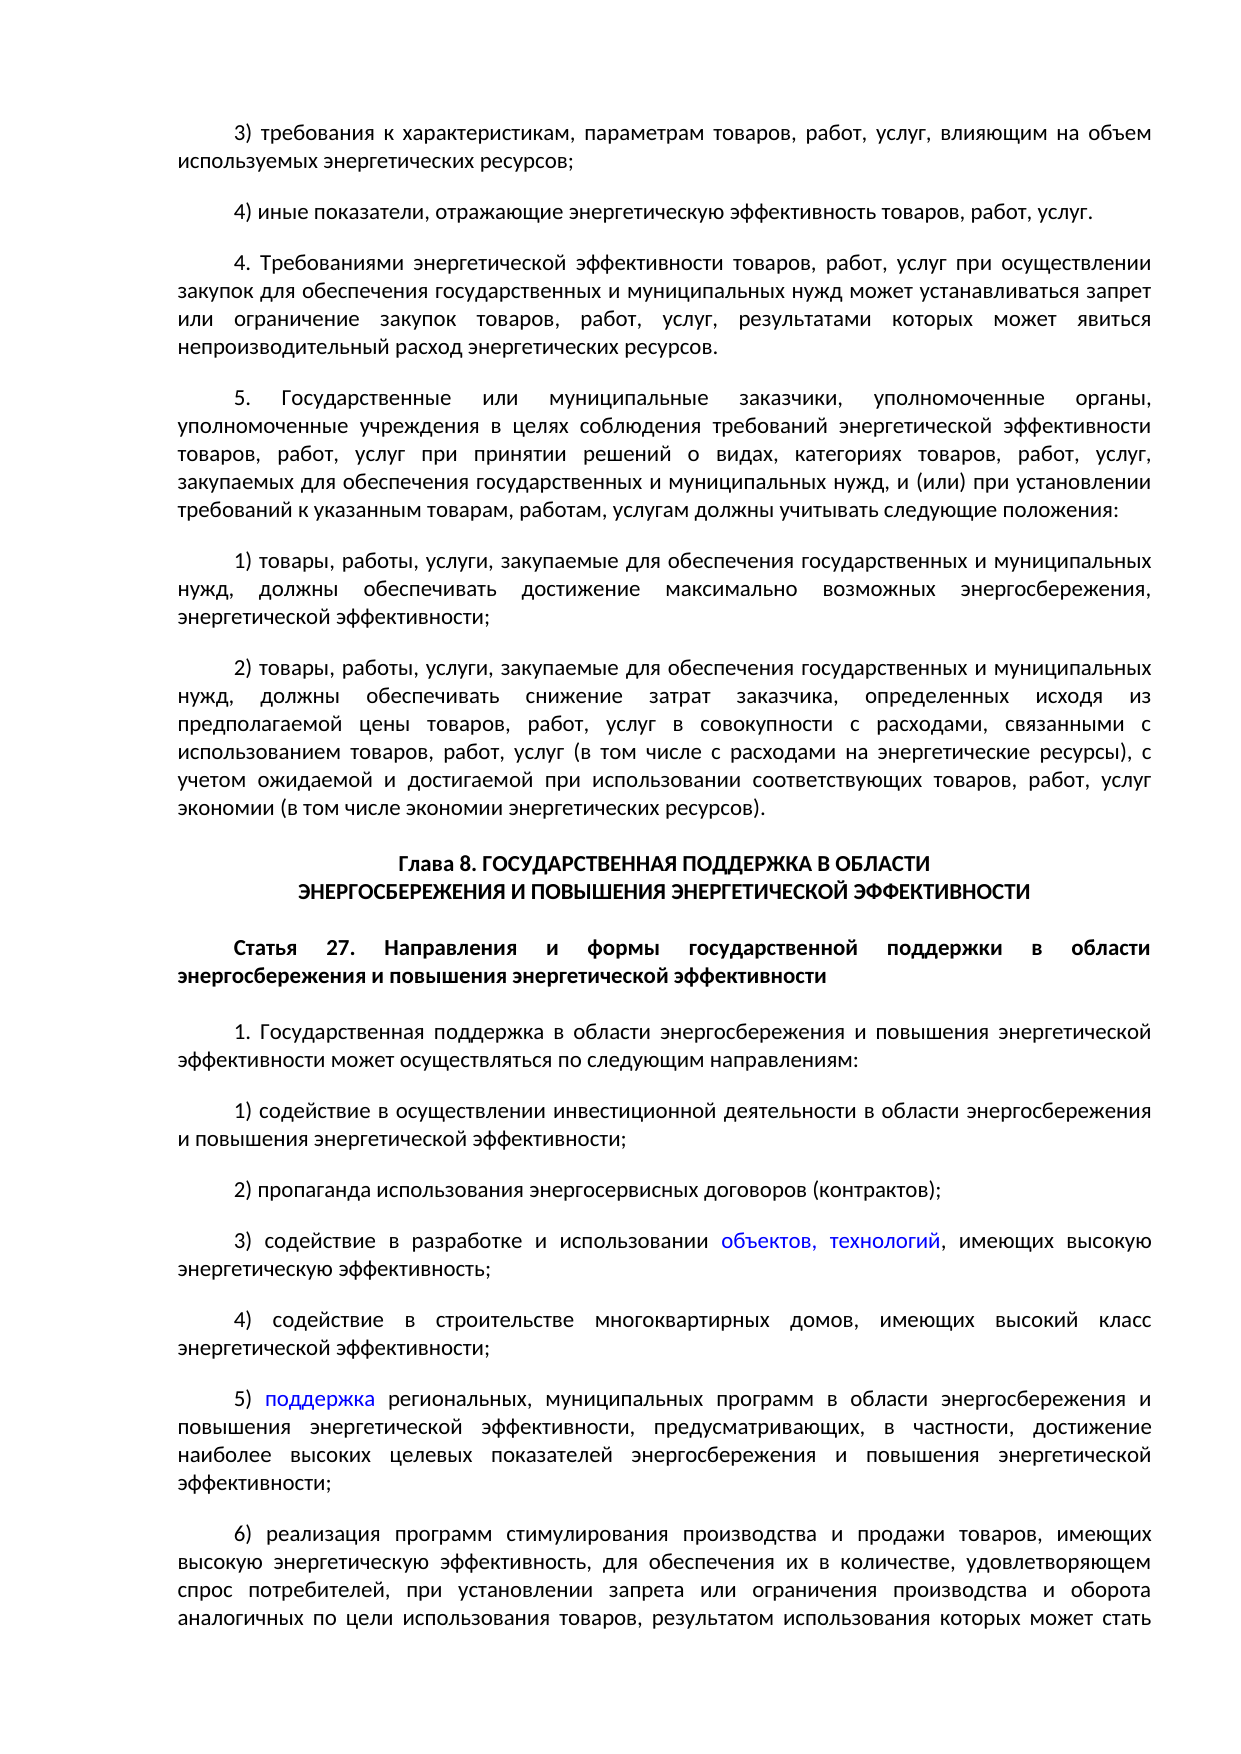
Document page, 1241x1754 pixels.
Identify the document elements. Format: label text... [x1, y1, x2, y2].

text 1. Государственная поддержка в области энергосбережения и повышения энергетической эффективности может осуществляться по следующим направлениям: [177, 1017, 1152, 1073]
title Глава 8. ГОСУДАРСТВЕННАЯ ПОДДЕРЖКА В ОБЛАСТИ [177, 849, 1152, 877]
text 1) содействие в осуществлении инвестиционной деятельности в области энергосбережения и повышения энергетической эффективности; [177, 1096, 1152, 1152]
title ЭНЕРГОСБЕРЕЖЕНИЯ И ПОВЫШЕНИЯ ЭНЕРГЕТИЧЕСКОЙ ЭФФЕКТИВНОСТИ [177, 877, 1152, 905]
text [177, 1519, 1152, 1631]
text 2) пропаганда использования энергосервисных договоров (контрактов); [177, 1175, 1152, 1203]
text 4) содействие в строительстве многоквартирных домов, имеющих высокий класс энергетической эффективности; [177, 1305, 1152, 1361]
text 3) содействие в разработке и использовании объектов, технологий, имеющих высокую энергетическую эффективность; [177, 1226, 1152, 1282]
text 5) поддержка региональных, муниципальных программ в области энергосбережения и повышения энергетической эффективности, предусматривающих, в частности, достижение наиболее высоких целевых показателей энергосбережения и повышения энергетической эффективности; [177, 1384, 1152, 1496]
text 4. Требованиями энергетической эффективности товаров, работ, услуг при осуществлении закупок для обеспечения государственных и муниципальных нужд может устанавливаться запрет или ограничение закупок товаров, работ, услуг, результатами которых может явиться непроизводительный расход энергетических ресурсов. [177, 248, 1152, 360]
title Статья 27. Направления и формы государственной поддержки в области энергосбережения и повышения энергетической эффективности [177, 933, 1152, 989]
text 1) товары, работы, услуги, закупаемые для обеспечения государственных и муниципальных нужд, должны обеспечивать достижение максимально возможных энергосбережения, энергетической эффективности; [177, 546, 1152, 630]
text 3) требования к характеристикам, параметрам товаров, работ, услуг, влияющим на объем используемых энергетических ресурсов; [177, 118, 1152, 174]
text 4) иные показатели, отражающие энергетическую эффективность товаров, работ, услуг. [177, 197, 1152, 225]
text 2) товары, работы, услуги, закупаемые для обеспечения государственных и муниципальных нужд, должны обеспечивать снижение затрат заказчика, определенных исходя из предполагаемой цены товаров, работ, услуг в совокупности с расходами, связанными с использованием товаров, работ, услуг (в том числе с расходами на энергетические ресурсы), с учетом ожидаемой и достигаемой при использовании соответствующих товаров, работ, услуг экономии (в том числе экономии энергетических ресурсов). [177, 653, 1152, 821]
text 5. Государственные или муниципальные заказчики, уполномоченные органы, уполномоченные учреждения в целях соблюдения требований энергетической эффективности товаров, работ, услуг при принятии решений о видах, категориях товаров, работ, услуг, закупаемых для обеспечения государственных и муниципальных нужд, и (или) при установлении требований к указанным товарам, работам, услугам должны учитывать следующие положения: [177, 383, 1152, 523]
